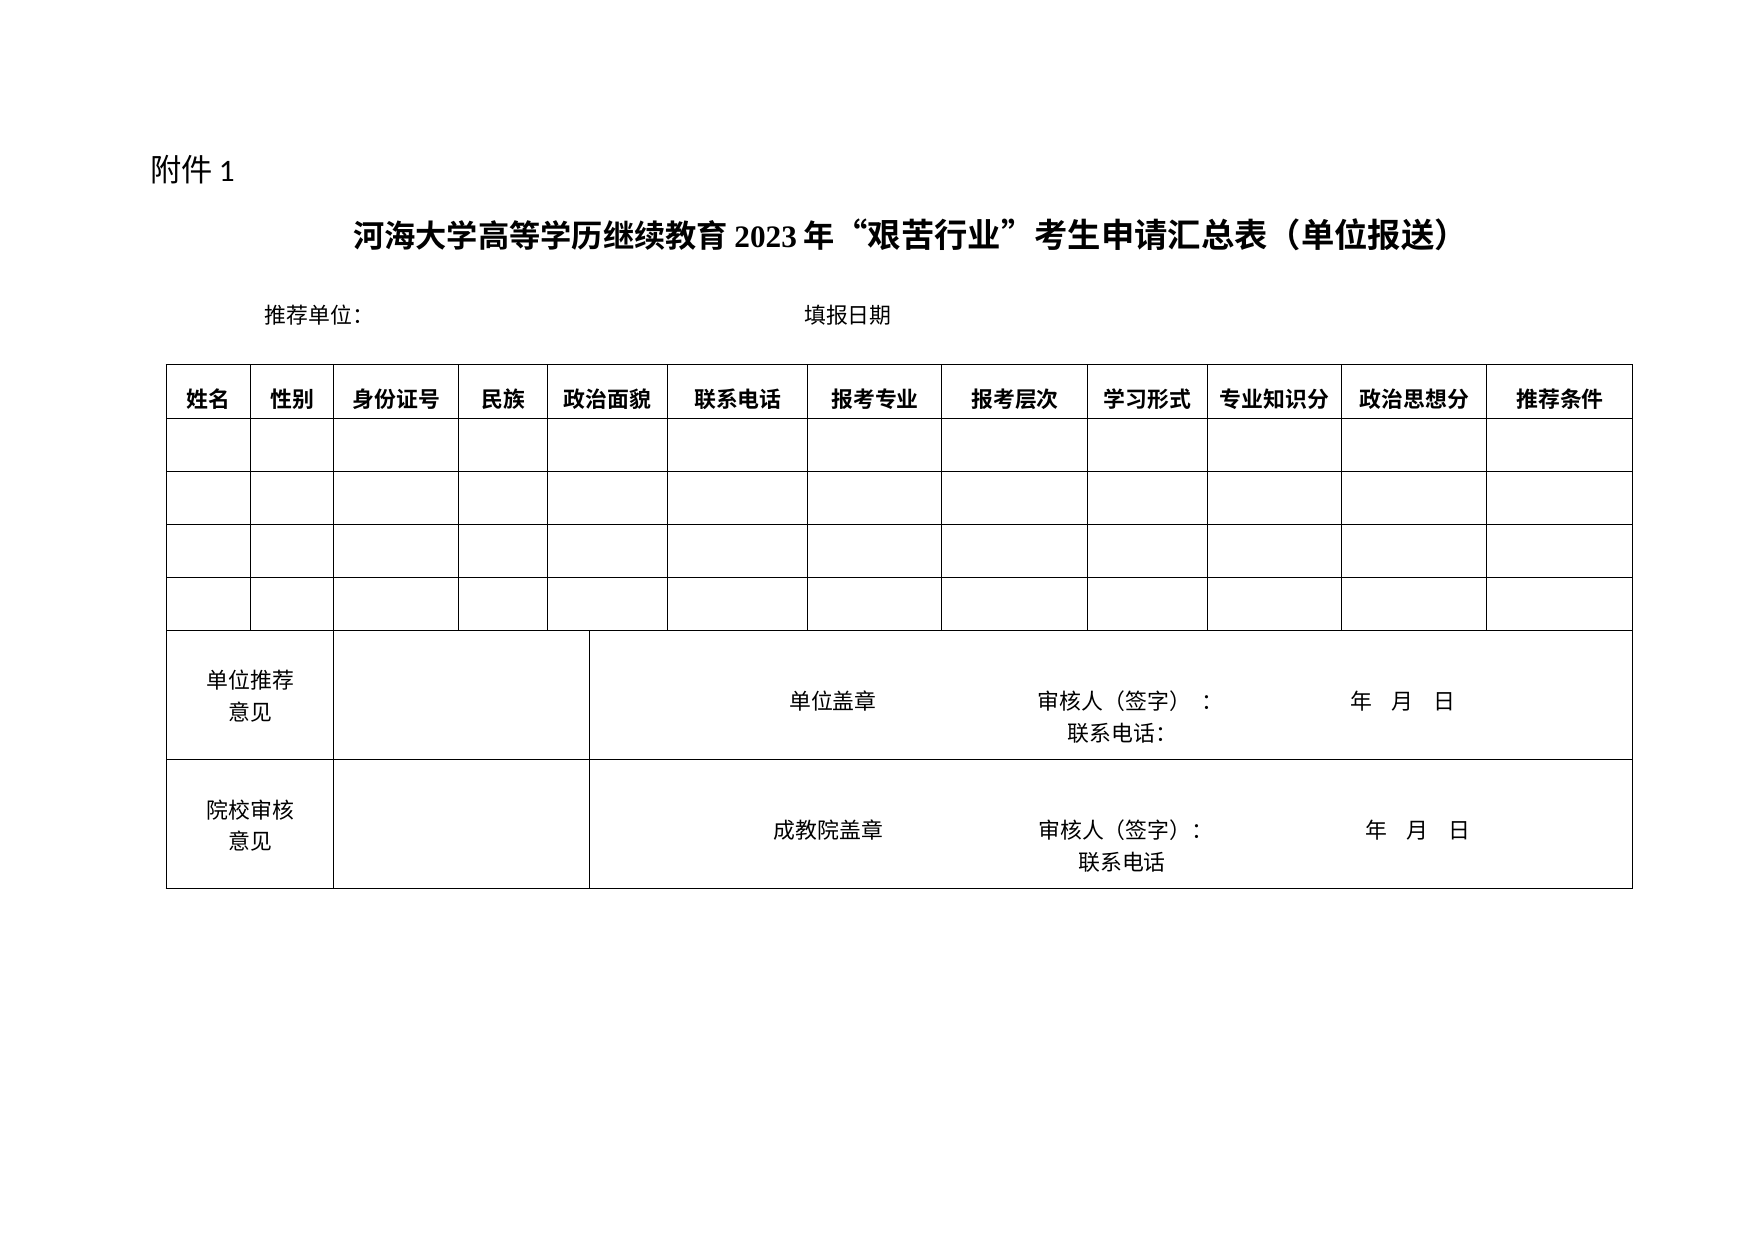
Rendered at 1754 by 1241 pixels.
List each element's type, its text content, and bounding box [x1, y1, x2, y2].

text 推荐单位： 填报日期 [150, 298, 1604, 331]
table_cell [167, 578, 250, 630]
table_cell [1342, 419, 1486, 471]
table_cell [942, 472, 1087, 524]
table_cell 单位推荐 意见 [167, 631, 333, 759]
table_cell [1342, 472, 1486, 524]
table_header 报考专业 [808, 365, 941, 417]
table_cell [251, 525, 333, 577]
table_cell [548, 525, 667, 577]
table_cell [1487, 525, 1632, 577]
table_cell [251, 419, 333, 471]
table_cell [167, 419, 250, 471]
table_cell [808, 578, 941, 630]
table_cell 成教院盖章 审核人（签字）： 年 月 日 联系电话 [590, 760, 1632, 888]
table_cell [808, 472, 941, 524]
table_cell [668, 578, 807, 630]
table_cell [1208, 525, 1341, 577]
table_cell [548, 472, 667, 524]
table_cell [808, 525, 941, 577]
table_cell [1088, 525, 1207, 577]
table_cell [1088, 472, 1207, 524]
table_cell [1487, 419, 1632, 471]
table_cell [167, 472, 250, 524]
table_cell [334, 419, 458, 471]
table_cell [334, 578, 458, 630]
table_cell [942, 525, 1087, 577]
table_cell [1487, 472, 1632, 524]
table_cell [668, 472, 807, 524]
table_cell [1342, 578, 1486, 630]
table_cell [1208, 578, 1341, 630]
table_cell 单位盖章 审核人（签字） ： 年 月 日 联系电话： [590, 631, 1632, 759]
table_header 性别 [251, 365, 333, 417]
table_cell [459, 525, 547, 577]
table_cell [251, 472, 333, 524]
table_header 专业知识分 [1208, 365, 1341, 417]
table_cell [459, 419, 547, 471]
table_cell [1088, 578, 1207, 630]
table_cell [459, 578, 547, 630]
table_header 民族 [459, 365, 547, 417]
table_cell [459, 472, 547, 524]
table_cell [548, 578, 667, 630]
table_header 报考层次 [942, 365, 1087, 417]
table_cell [942, 419, 1087, 471]
table_cell [334, 525, 458, 577]
table_cell [334, 760, 589, 888]
table_cell [942, 578, 1087, 630]
table_header 学习形式 [1088, 365, 1207, 417]
table_cell [668, 419, 807, 471]
table_cell [1487, 578, 1632, 630]
table_cell [1208, 419, 1341, 471]
table_cell [1208, 472, 1341, 524]
table_header 推荐条件 [1487, 365, 1632, 417]
table_cell [334, 631, 589, 759]
table_cell [1088, 419, 1207, 471]
table_header 政治思想分 [1342, 365, 1486, 417]
table_header 政治面貌 [548, 365, 667, 417]
table_header 联系电话 [668, 365, 807, 417]
table_cell [334, 472, 458, 524]
table_cell [808, 419, 941, 471]
table_header 姓名 [167, 365, 250, 417]
table_cell 院校审核 意见 [167, 760, 333, 888]
text 河海大学高等学历继续教育2023年“艰苦行业”考生申请汇总表（单位报送） [150, 201, 1604, 266]
table_cell [1342, 525, 1486, 577]
table_cell [668, 525, 807, 577]
table_header 身份证号 [334, 365, 458, 417]
table_cell [251, 578, 333, 630]
text 附件1 [150, 136, 1604, 201]
table_cell [167, 525, 250, 577]
table_cell [548, 419, 667, 471]
